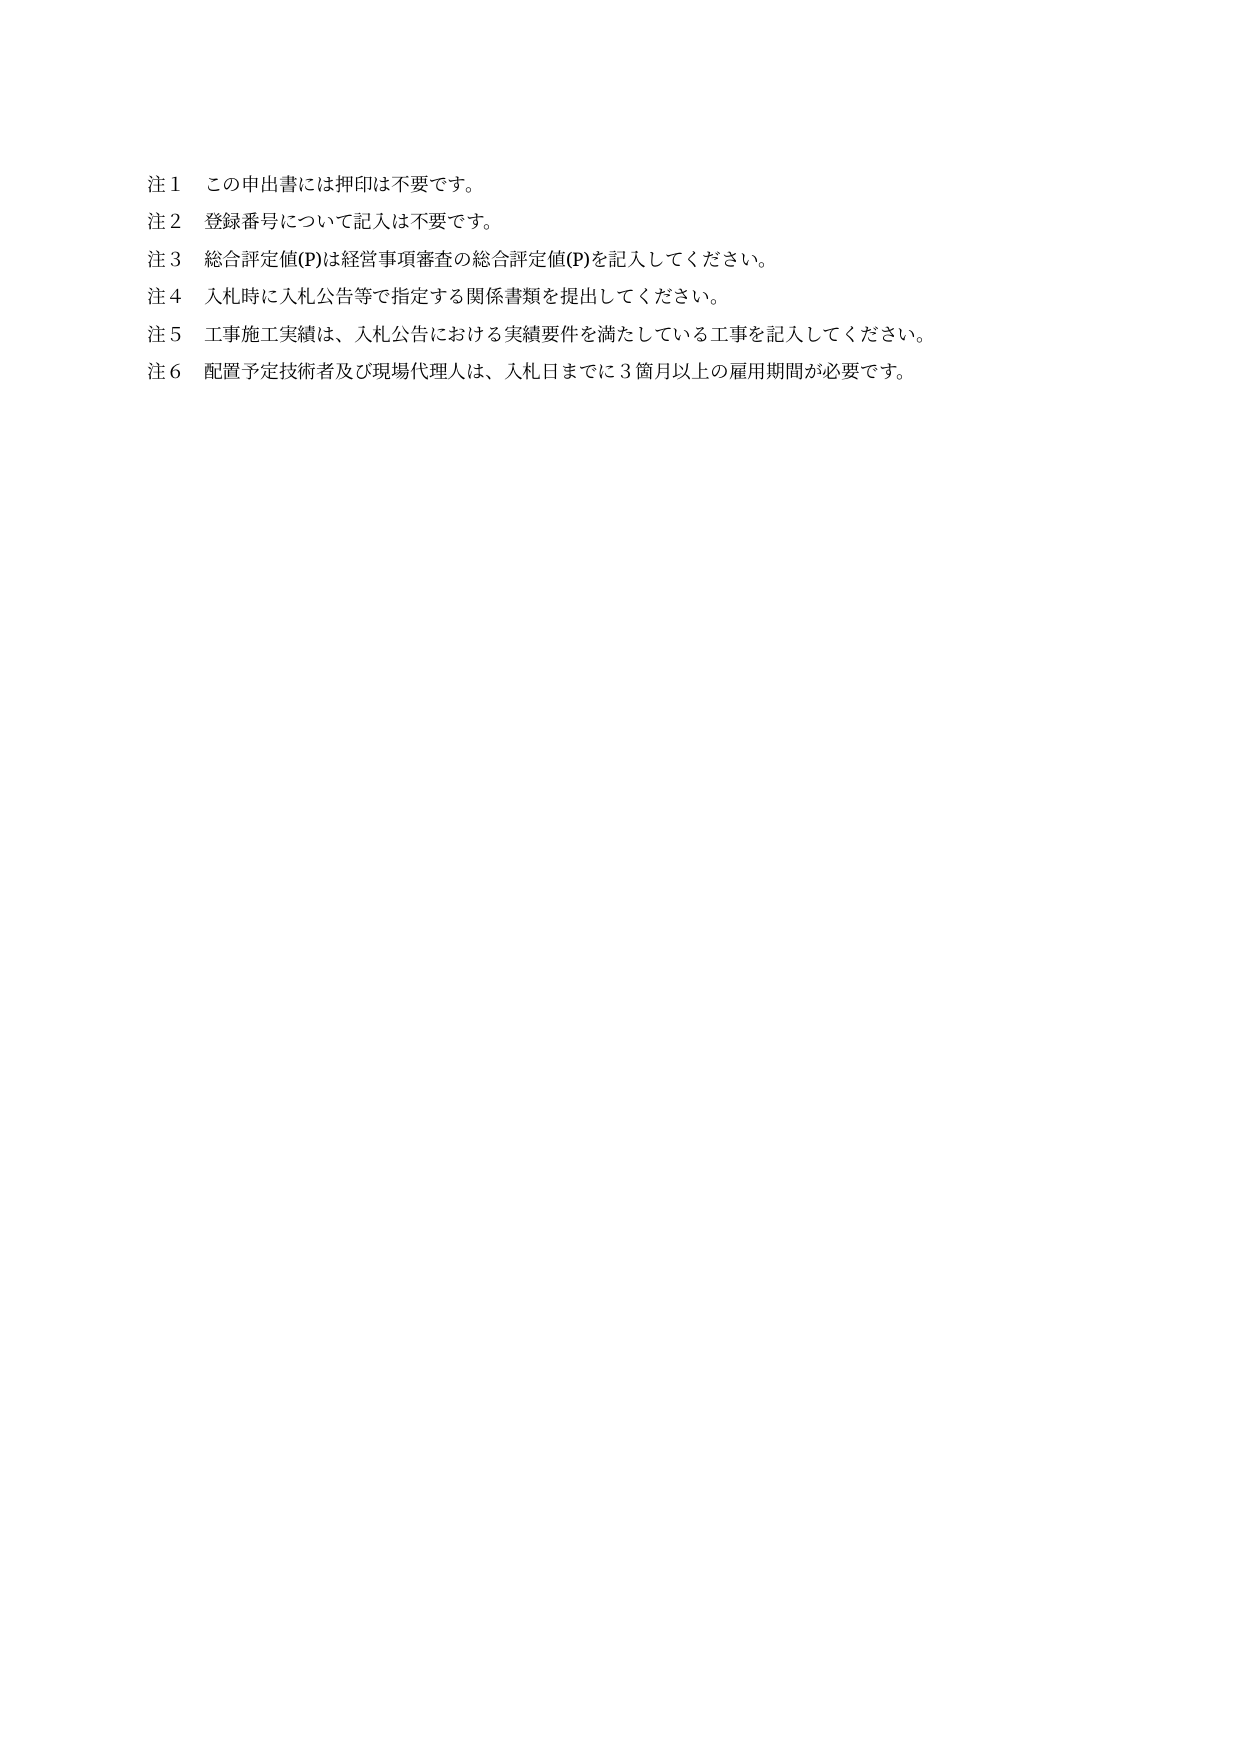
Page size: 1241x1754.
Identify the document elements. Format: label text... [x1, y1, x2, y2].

text 注２ 登録番号について記入は不要です。 [148, 202, 1092, 239]
text 注３ 総合評定値(P)は経営事項審査の総合評定値(P)を記入してください。 [148, 239, 1092, 277]
text 注５ 工事施工実績は、入札公告における実績要件を満たしている工事を記入してください。 [148, 314, 1092, 352]
text 注４ 入札時に入札公告等で指定する関係書類を提出してください。 [148, 277, 1092, 314]
text 注６ 配置予定技術者及び現場代理人は、入札日までに３箇月以上の雇用期間が必要です。 [148, 352, 1092, 389]
text 注１ この申出書には押印は不要です。 [148, 164, 1092, 202]
